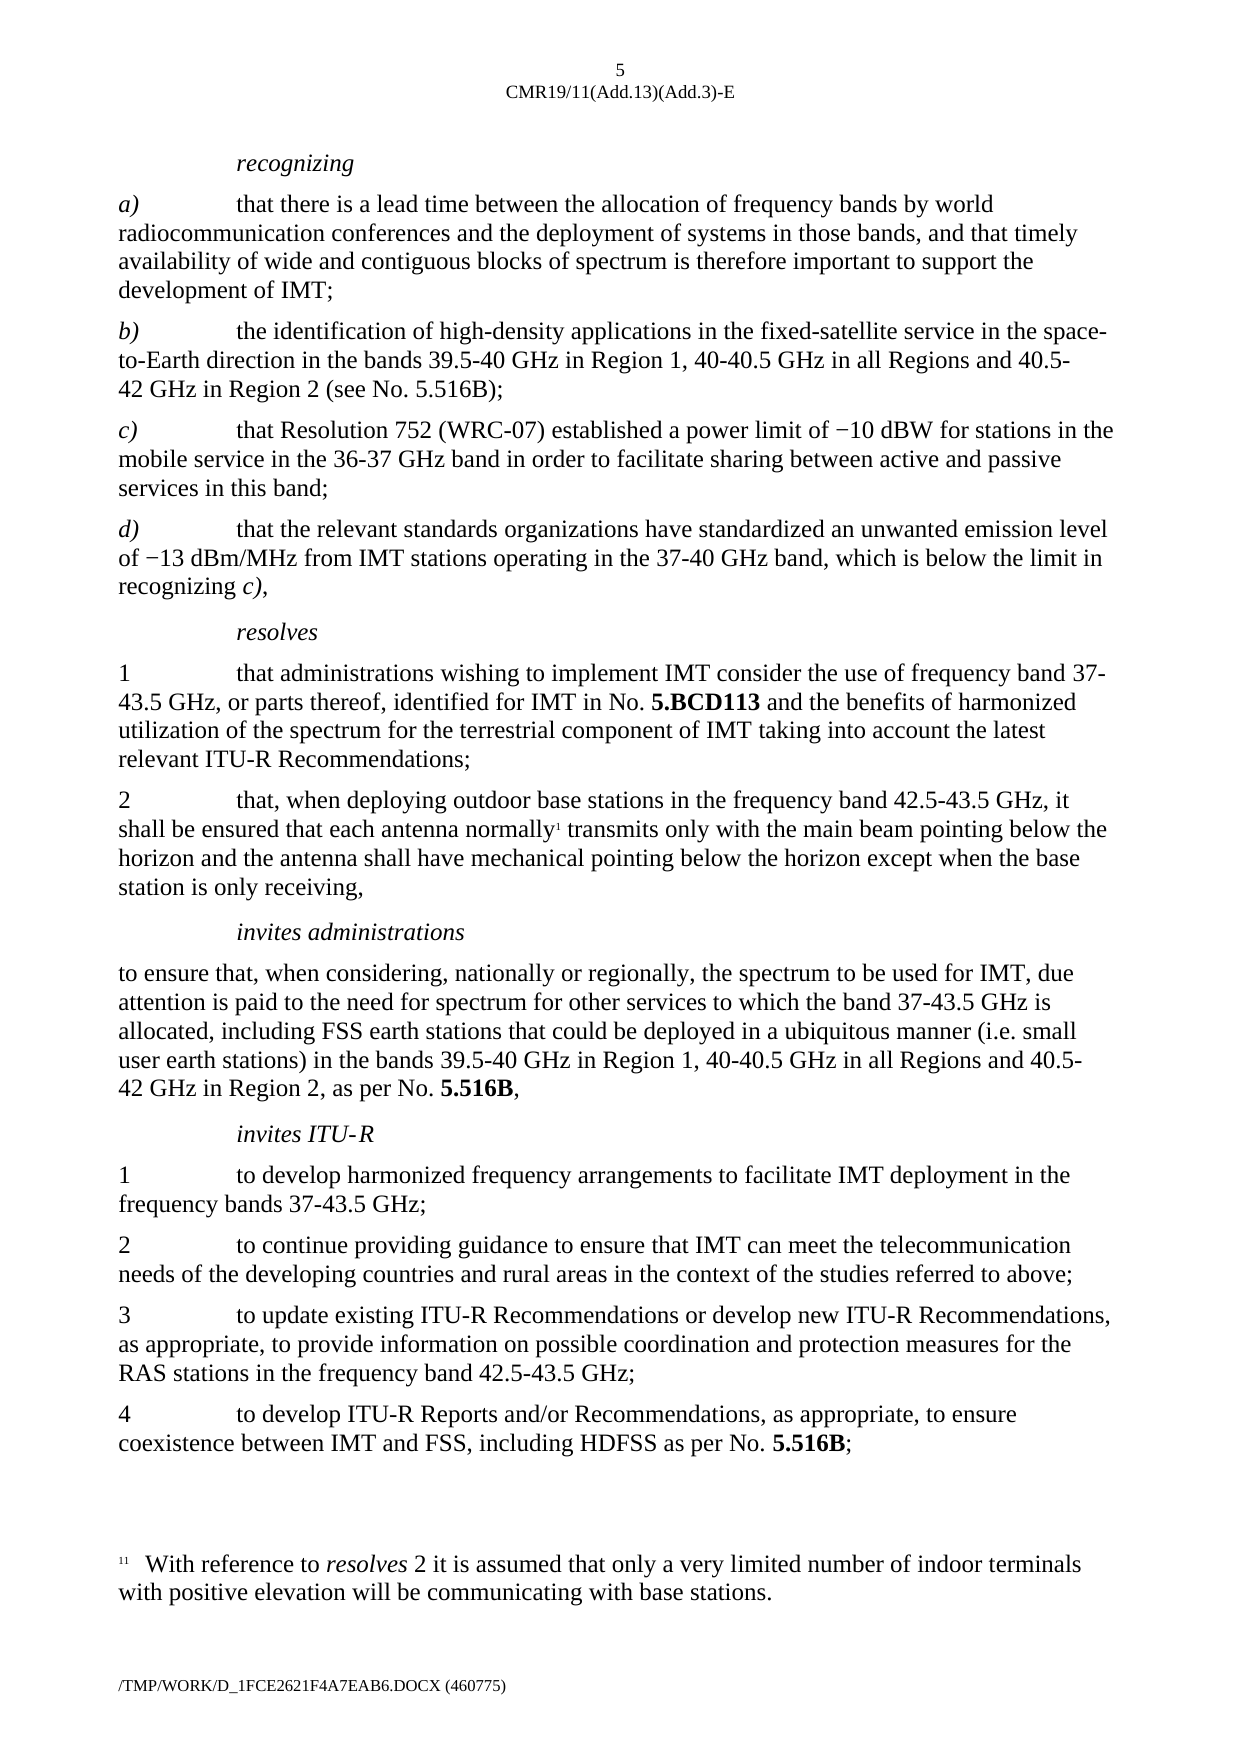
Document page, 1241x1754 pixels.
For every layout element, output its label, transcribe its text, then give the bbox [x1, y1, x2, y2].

text a) that there is a lead time between the allocation of frequency bands by world radiocommunication conferences and the deployment of systems in those bands, and that timely availability of wide and contiguous blocks of spectrum is therefore important to support the development of IMT; [118, 189, 1122, 304]
text resolves [236, 617, 1122, 646]
text invites ITU-R [236, 1119, 1122, 1148]
text d) that the relevant standards organizations have standardized an unwanted emission level of −13 dBm/MHz from IMT stations operating in the 37-40 GHz band, which is below the limit in recognizing c), [118, 514, 1122, 600]
text 2 that, when deploying outdoor base stations in the frequency band 42.5-43.5 GHz, it shall be ensured that each antenna normally1 transmits only with the main beam pointing below the horizon and the antenna shall have mechanical pointing below the horizon except when the base station is only receiving, [118, 786, 1122, 901]
text 2 to continue providing guidance to ensure that IMT can meet the telecommunication needs of the developing countries and rural areas in the context of the studies referred to above; [118, 1230, 1122, 1288]
text recognizing [236, 148, 1122, 176]
text 1 to develop harmonized frequency arrangements to facilitate IMT deployment in the frequency bands 37-43.5 GHz; [118, 1160, 1122, 1218]
text to ensure that, when considering, nationally or regionally, the spectrum to be used for IMT, due attention is paid to the need for spectrum for other services to which the band 37-43.5 GHz is allocated, including FSS earth stations that could be deployed in a ubiquitous manner (i.e. small user earth stations) in the bands 39.5-40 GHz in Region 1, 40-40.5 GHz in all Regions and 40.5-42 GHz in Region 2, as per No. 5.516B, [118, 958, 1122, 1102]
text invites administrations [236, 917, 1122, 946]
text 1 that administrations wishing to implement IMT consider the use of frequency band 37-43.5 GHz, or parts thereof, identified for IMT in No. 5.BCD113 and the benefits of harmonized utilization of the spectrum for the terrestrial component of IMT taking into account the latest relevant ITU-R Recommendations; [118, 658, 1122, 773]
text b) the identification of high-density applications in the fixed-satellite service in the space-to-Earth direction in the bands 39.5-40 GHz in Region 1, 40-40.5 GHz in all Regions and 40.5-42 GHz in Region 2 (see No. 5.516B); [118, 316, 1122, 403]
text 3 to update existing ITU-R Recommendations or develop new ITU-R Recommendations, as appropriate, to provide information on possible coordination and protection measures for the RAS stations in the frequency band 42.5-43.5 GHz; [118, 1300, 1122, 1386]
text 4 to develop ITU-R Reports and/or Recommendations, as appropriate, to ensure coexistence between IMT and FSS, including HDFSS as per No. 5.516B; [118, 1399, 1122, 1456]
text c) that Resolution 752 (WRC-07) established a power limit of −10 dBW for stations in the mobile service in the 36-37 GHz band in order to facilitate sharing between active and passive services in this band; [118, 415, 1122, 501]
